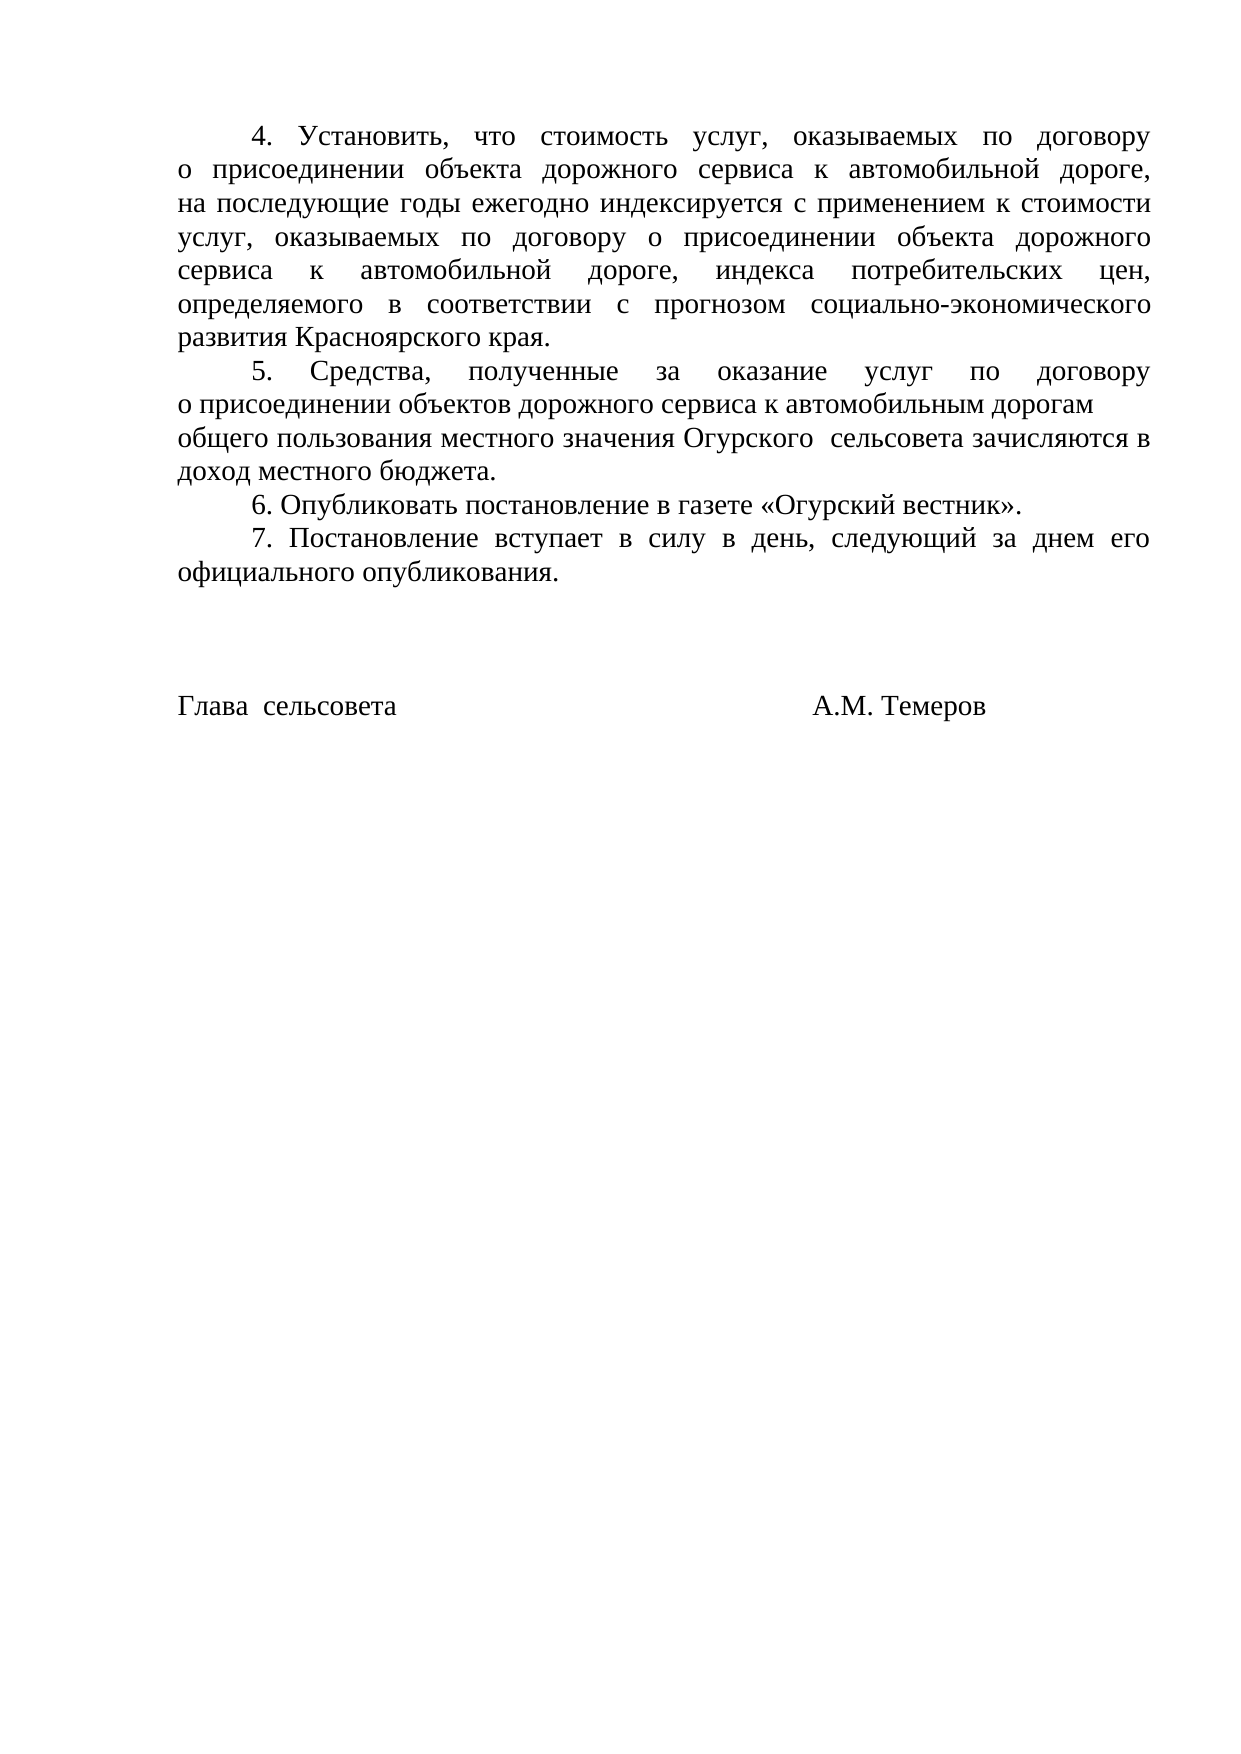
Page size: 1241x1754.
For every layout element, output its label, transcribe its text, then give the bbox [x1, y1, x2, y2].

text 7. Постановление вступает в силу в день, следующий за днем его официального опубликования. [177, 521, 1152, 588]
text Глава сельсовета А.М. Темеров [177, 688, 1152, 722]
text 5. Средства, полученные за оказание услуг по договору о присоединении объектов дорожного сервиса к автомобильным дорогам [177, 353, 1152, 420]
text 4. Установить, что стоимость услуг, оказываемых по договору о присоединении объекта дорожного сервиса к автомобильной дороге, на последующие годы ежегодно индексируется с применением к стоимости услуг, оказываемых по договору о присоединении объекта дорожного сервиса к автомобильной дороге, индекса потребительских цен, определяемого в соответствии с прогнозом социально-экономического развития Красноярского края. [177, 118, 1152, 353]
text общего пользования местного значения Огурского сельсовета зачисляются в доход местного бюджета. [177, 420, 1152, 487]
text 6. Опубликовать постановление в газете «Огурский вестник». [177, 487, 1152, 521]
